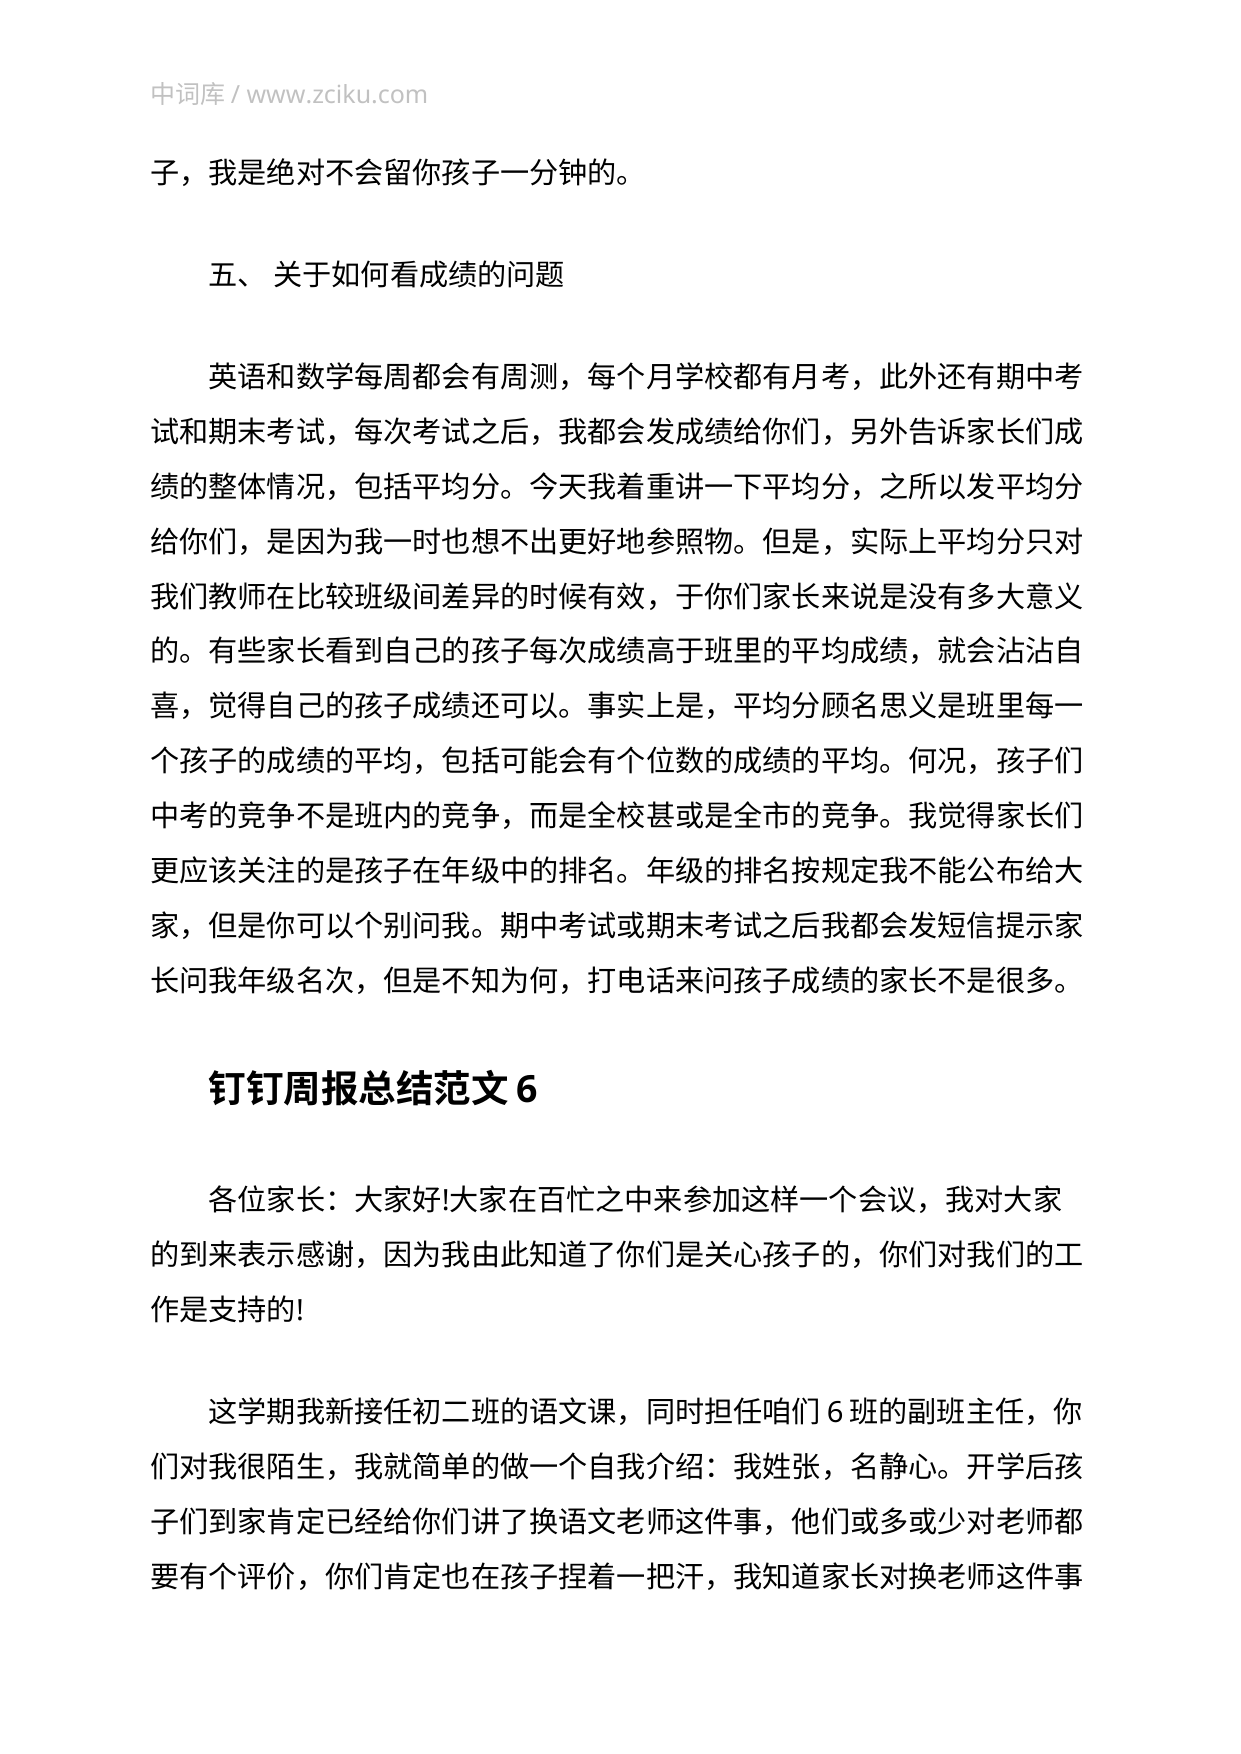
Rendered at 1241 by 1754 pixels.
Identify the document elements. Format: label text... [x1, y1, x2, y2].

text 各位家长：大家好!大家在百忙之中来参加这样一个会议，我对大家的到来表示感谢，因为我由此知道了你们是关心孩子的，你们对我们的工作是支持的! [150, 1177, 1090, 1329]
text 英语和数学每周都会有周测，每个月学校都有月考，此外还有期中考试和期末考试，每次考试之后，我都会发成绩给你们，另外告诉家长们成绩的整体情况，包括平均分。今天我着重讲一下平均分，之所以发平均分给你们，是因为我一时也想不出更好地参照物。但是，实际上平均分只对我们教师在比较班级间差异的时候有效，于你们家长来说是没有多大意义的。有些家长看到自己的孩子每次成绩高于班里的平均成绩，就会沾沾自喜，觉得自己的孩子成绩还可以。事实上是，平均分顾名思义是班里每一个孩子的成绩的平均，包括可能会有个位数的成绩的平均。何况，孩子们中考的竞争不是班内的竞争，而是全校甚或是全市的竞争。我觉得家长们更应该关注的是孩子在年级中的排名。年级的排名按规定我不能公布给大家，但是你可以个别问我。期中考试或期末考试之后我都会发短信提示家长问我年级名次，但是不知为何，打电话来问孩子成绩的家长不是很多。 [150, 353, 1090, 1000]
text 五、 关于如何看成绩的问题 [150, 252, 1090, 294]
text 钉钉周报总结范文6 [150, 1059, 1090, 1114]
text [150, 150, 1090, 192]
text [150, 1389, 1090, 1596]
